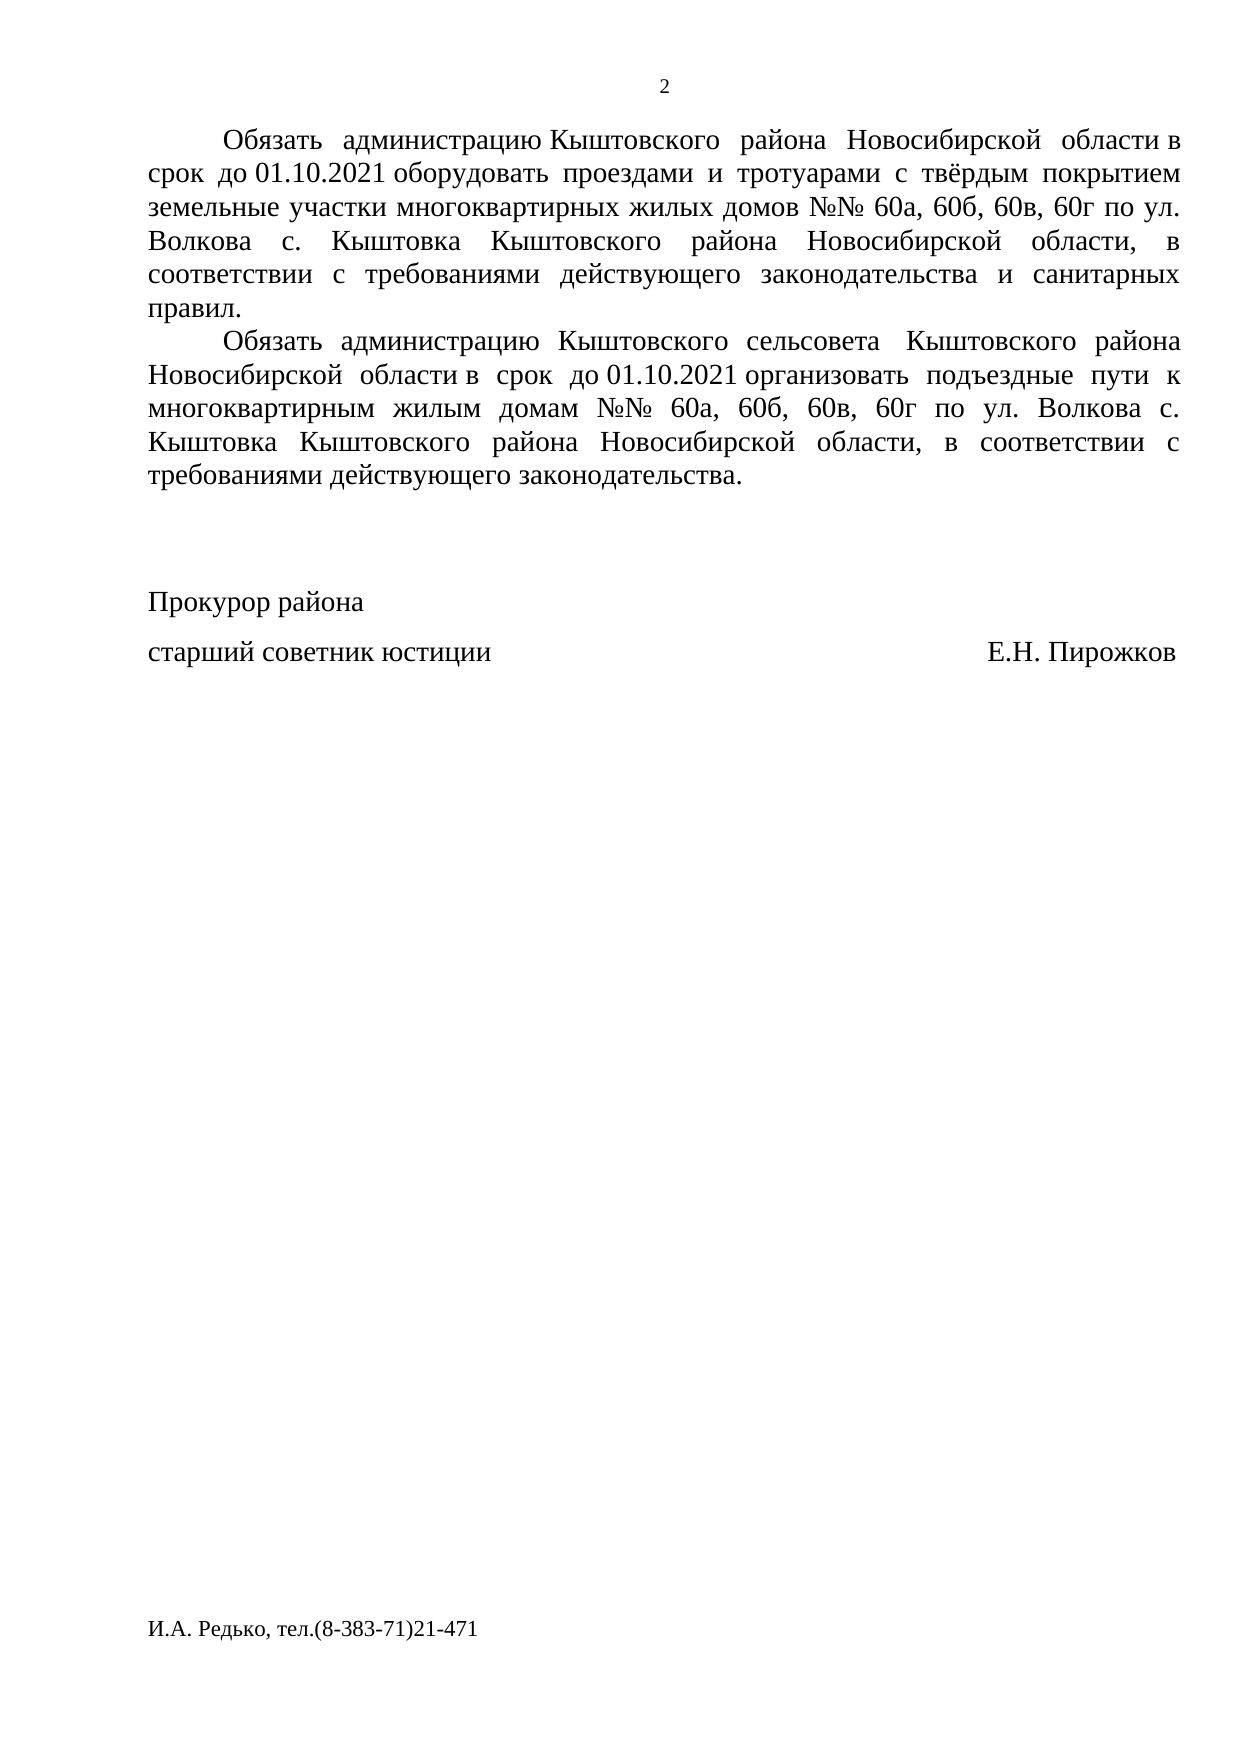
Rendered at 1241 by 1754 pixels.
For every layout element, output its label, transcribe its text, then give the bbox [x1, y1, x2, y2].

text Обязать администрацию Кыштовского сельсовета Кыштовского района Новосибирской области в срок до 01.10.2021 организовать подъездные пути к многоквартирным жилым домам №№ 60а, 60б, 60в, 60г по ул. Волкова с. Кыштовка Кыштовского района Новосибирской области, в соответствии с требованиями действующего законодательства. [148, 323, 1181, 491]
text Прокурор района [148, 592, 1181, 617]
text Обязать администрацию Кыштовского района Новосибирской области в срок до 01.10.2021 оборудовать проездами и тротуарами с твёрдым покрытием земельные участки многоквартирных жилых домов №№ 60а, 60б, 60в, 60г по ул. Волкова с. Кыштовка Кыштовского района Новосибирской области, в соответствии с требованиями действующего законодательства и санитарных правил. [148, 122, 1181, 323]
text старший советник юстиции Е.Н. Пирожков [148, 642, 1183, 667]
text И.А. Редько, тел.(8-383-71)21-471 [148, 1615, 1181, 1642]
